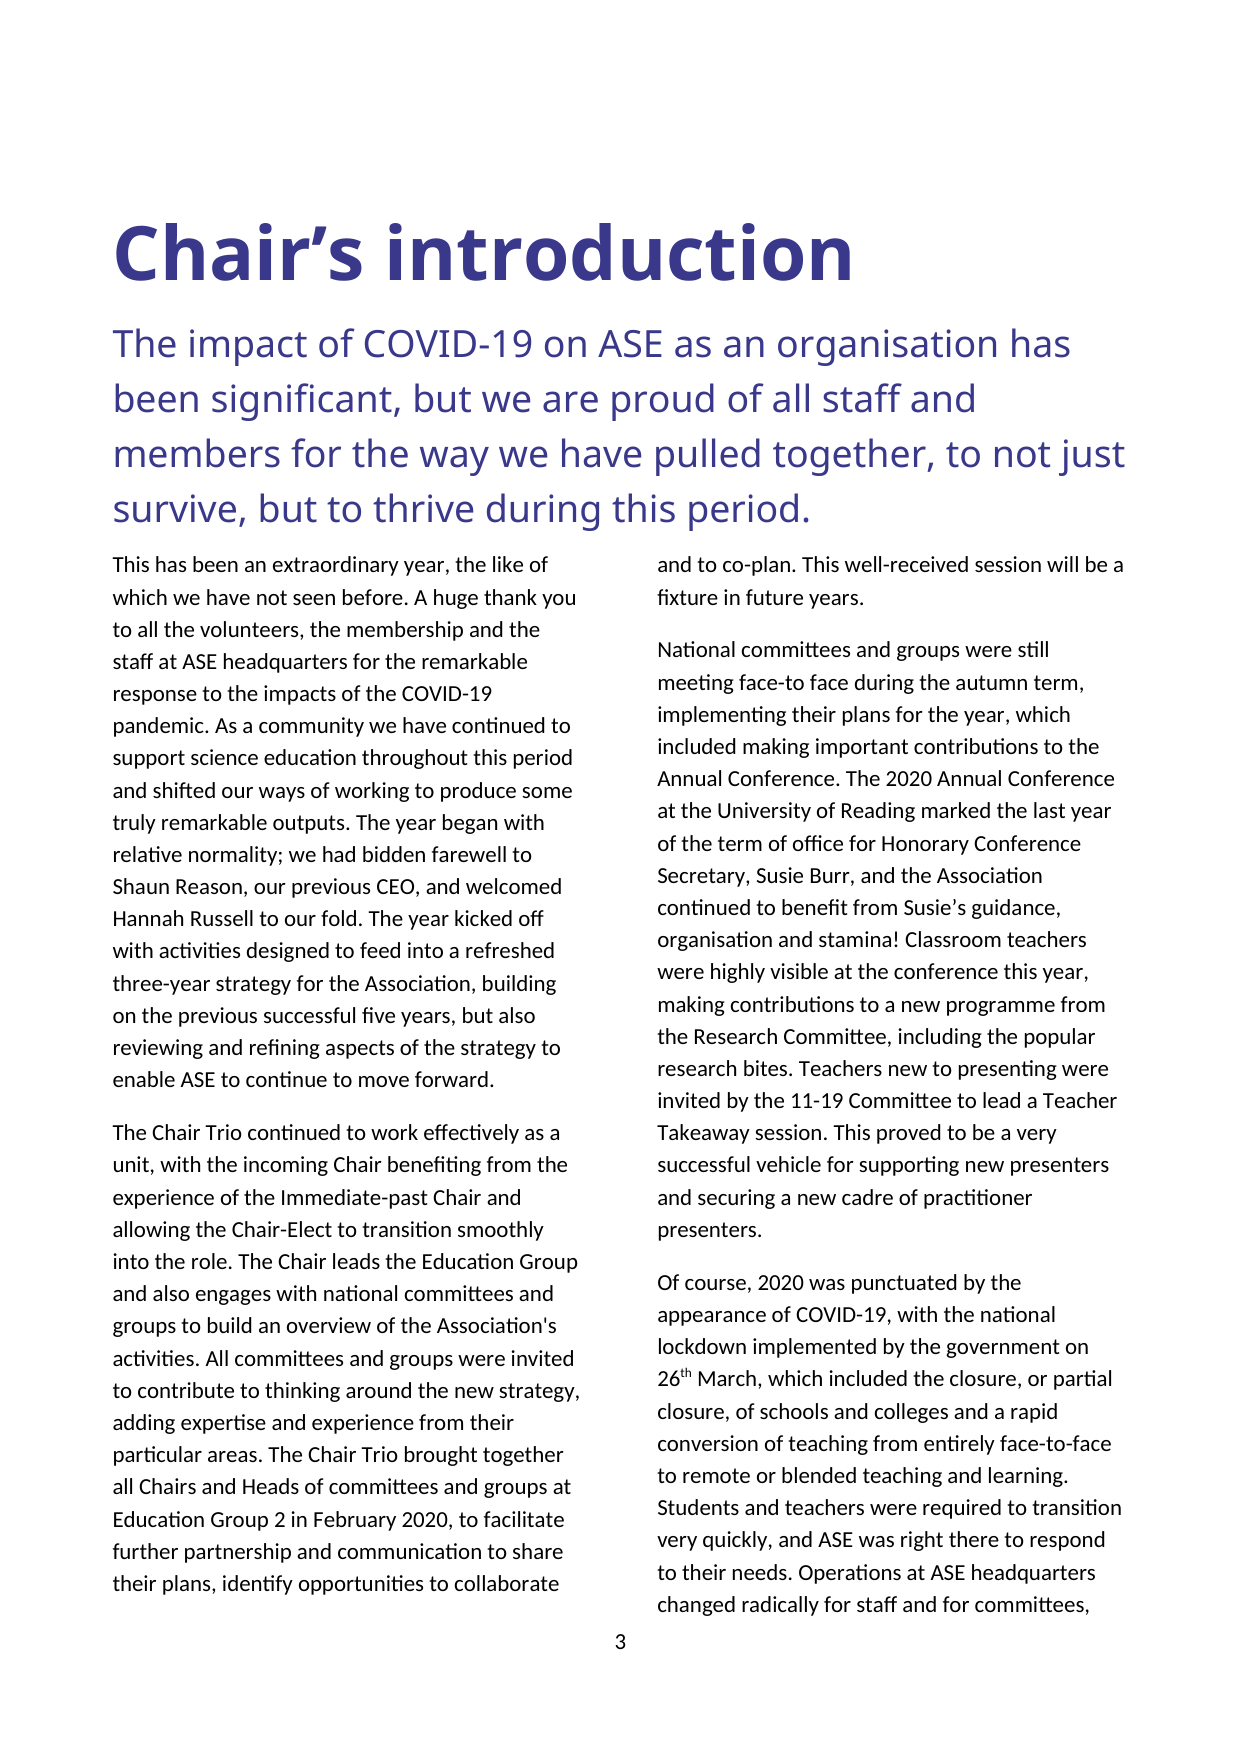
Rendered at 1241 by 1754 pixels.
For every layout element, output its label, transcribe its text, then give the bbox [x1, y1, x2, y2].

subtitle Chair’s introduction [112, 200, 1128, 302]
text The impact of COVID-19 on ASE as an organisation has been significant, but we are proud of all staff and members for the way we have pulled together, to not just survive, but to thrive during this period. [112, 317, 1128, 534]
text National committees and groups were still meeting face-to face during the autumn term, implementing their plans for the year, which included making important contributions to the Annual Conference. The 2020 Annual Conference at the University of Reading marked the last year of the term of office for Honorary Conference Secretary, Susie Burr, and the Association continued to benefit from Susie’s guidance, organisation and stamina! Classroom teachers were highly visible at the conference this year, making contributions to a new programme from the Research Committee, including the popular research bites. Teachers new to presenting were invited by the 11-19 Committee to lead a Teacher Takeaway session. This proved to be a very successful vehicle for supporting new presenters and securing a new cadre of practitioner presenters. [657, 636, 1128, 1243]
text The Chair Trio continued to work effectively as a unit, with the incoming Chair benefiting from the experience of the Immediate-past Chair and allowing the Chair-Elect to transition smoothly into the role. The Chair leads the Education Group and also engages with national committees and groups to build an overview of the Association's activities. All committees and groups were invited to contribute to thinking around the new strategy, adding expertise and experience from their particular areas. The Chair Trio brought together all Chairs and Heads of committees and groups at Education Group 2 in February 2020, to facilitate further partnership and communication to share their plans, identify opportunities to collaborate and to co-plan. This well-received session will be a fixture in future years. [112, 1118, 583, 1597]
text This has been an extraordinary year, the like of which we have not seen before. A huge thank you to all the volunteers, the membership and the staff at ASE headquarters for the remarkable response to the impacts of the COVID-19 pandemic. As a community we have continued to support science education throughout this period and shifted our ways of working to produce some truly remarkable outputs. The year began with relative normality; we had bidden farewell to Shaun Reason, our previous CEO, and welcomed Hannah Russell to our fold. The year kicked off with activities designed to feed into a refreshed three-year strategy for the Association, building on the previous successful five years, but also reviewing and refining aspects of the strategy to enable ASE to continue to move forward. [112, 550, 583, 1093]
